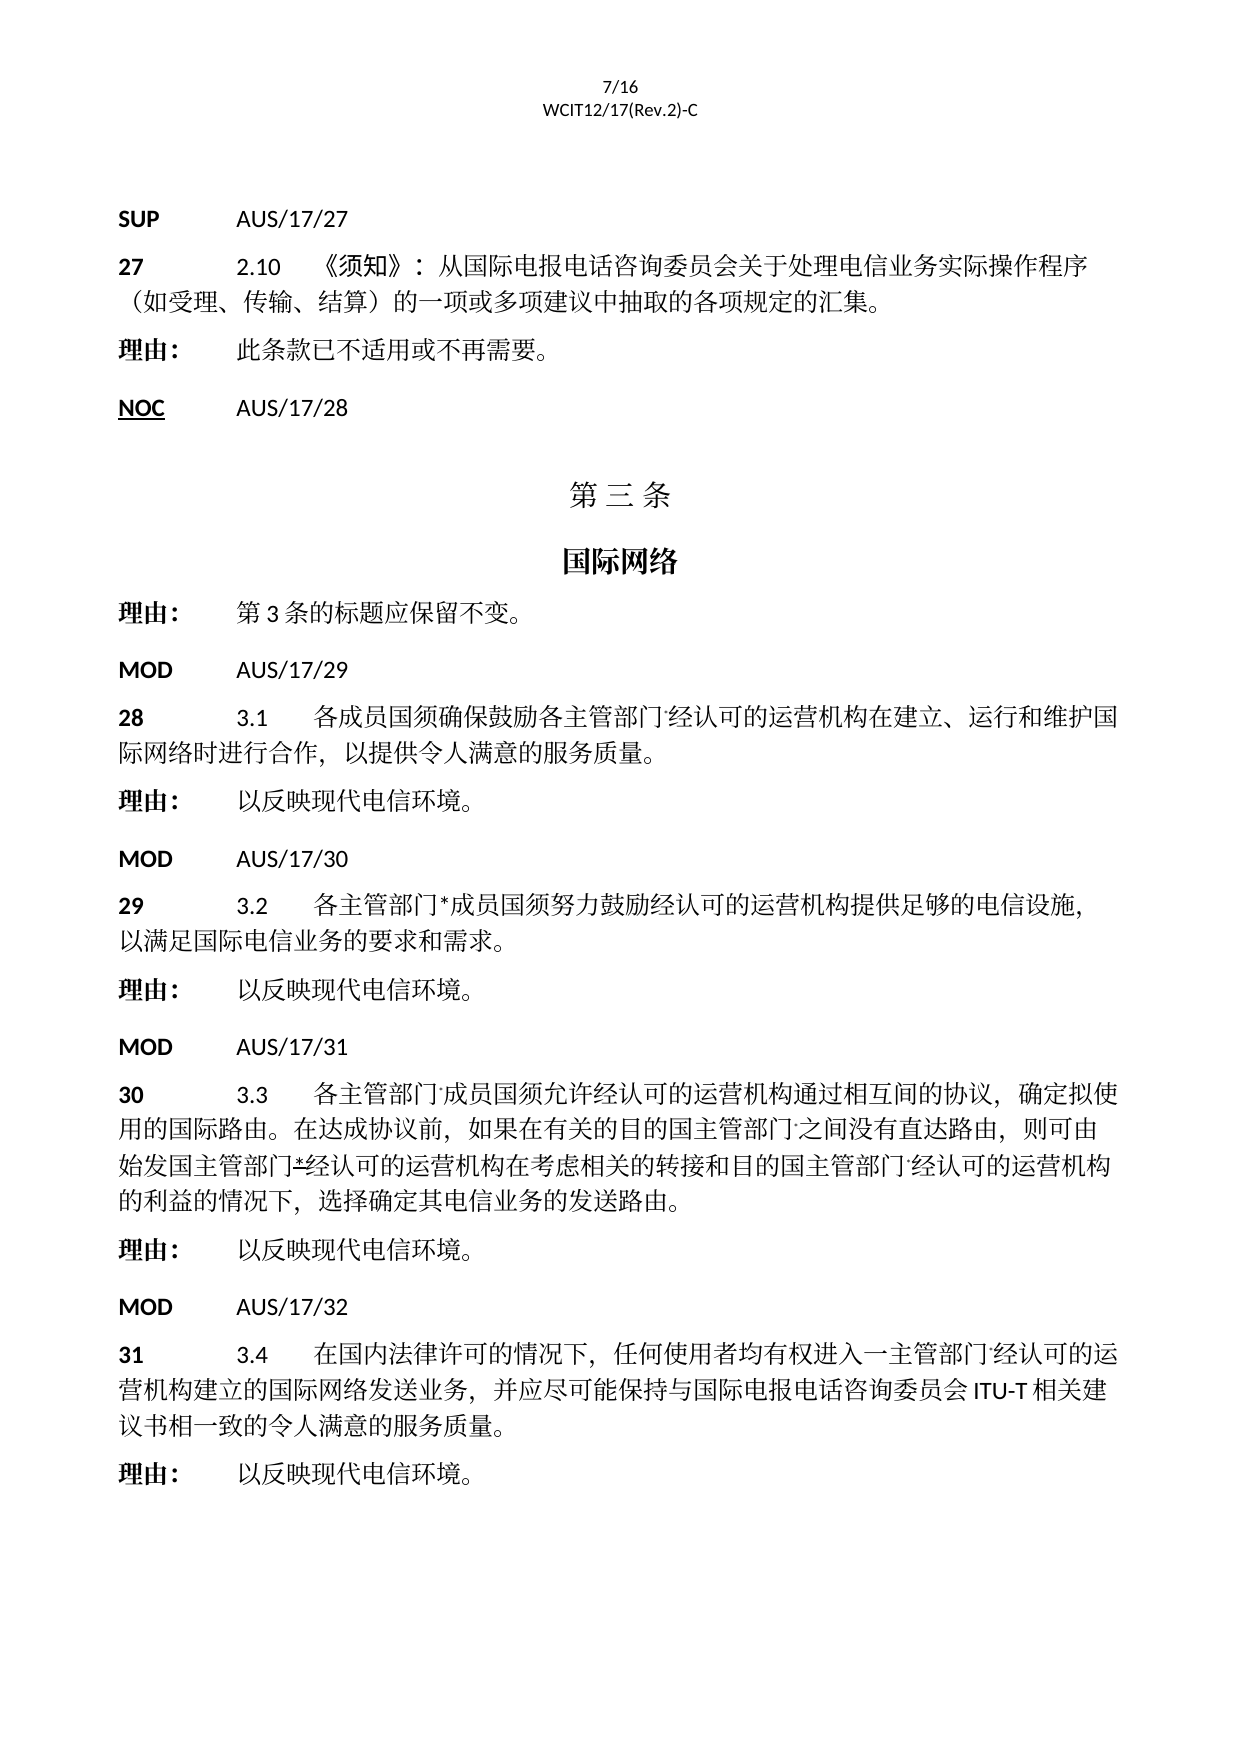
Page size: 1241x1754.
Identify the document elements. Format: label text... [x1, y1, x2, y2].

text 理由： 此条款已不适用或不再需要。 [118, 331, 1122, 367]
text 29 3.2 各须提供足够的电信设施，以满足国际电信业务的要求和需求。 [118, 886, 1122, 958]
text 30 3.3 各须通过相互间的协议，确定拟使用的国际路由。在达成协议前，始发国*在考虑相关的转接和目的国利益的情况下，选择确定其电信业务的发送路由。 [118, 1074, 1122, 1218]
text 28 3.1 各成员须在建立、运行和维护国际网络时进行合作，以提供令人满意的服务质量。 [118, 698, 1122, 769]
text MOD AUS/17/32 [118, 1291, 1122, 1322]
title 国际网络 [118, 539, 1122, 581]
text 第 三 条 [118, 472, 1122, 514]
text 理由： 以反映现代电信环境。 [118, 782, 1122, 818]
text 理由： 以反映现代电信环境。 [118, 970, 1122, 1006]
text 理由： 以反映现代电信环境。 [118, 1455, 1122, 1491]
text 理由： 第3条的标题应保留不变。 [118, 594, 1122, 629]
text MOD AUS/17/29#11005 [118, 654, 1122, 685]
text MOD AUS/17/31 [118, 1031, 1122, 1062]
text 31 3.4 在国内法律许可的情况下，任何使用者均有权进入一建立的国际网络发送业务，并应尽可能保持与相关建议书相一致的令人满意的服务质量。 [118, 1334, 1122, 1442]
text MOD AUS/17/30 [118, 843, 1122, 873]
text NOC AUS/17/28#11002 [118, 392, 1122, 422]
text 理由： 以反映现代电信环境。 [118, 1231, 1122, 1266]
text SUP AUS/17/27#10966 [118, 203, 1122, 234]
